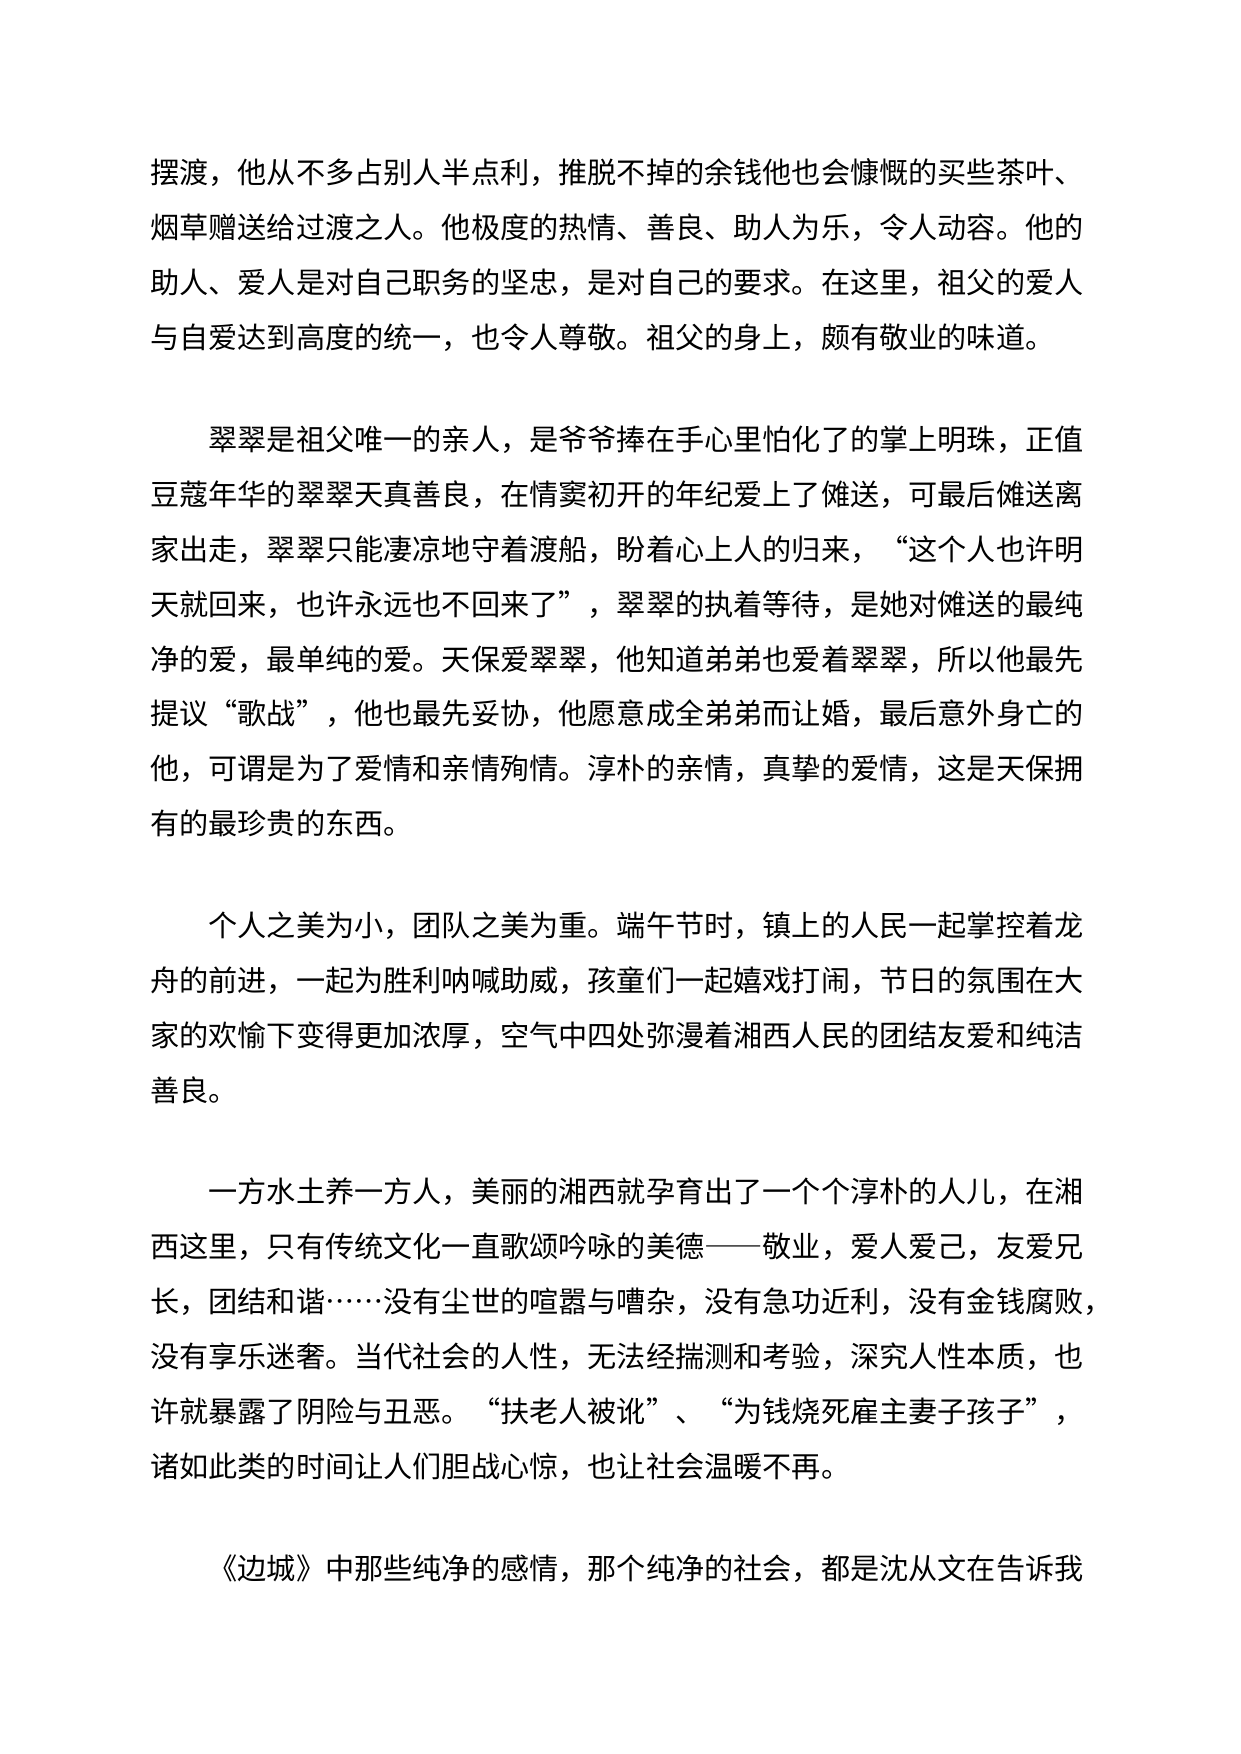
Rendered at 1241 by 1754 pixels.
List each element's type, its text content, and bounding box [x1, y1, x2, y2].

text 翠翠是祖父唯一的亲人，是爷爷捧在手心里怕化了的掌上明珠，正值豆蔻年华的翠翠天真善良，在情窦初开的年纪爱上了傩送，可最后傩送离家出走，翠翠只能凄凉地守着渡船，盼着心上人的归来，“这个人也许明天就回来，也许永远也不回来了”，翠翠的执着等待，是她对傩送的最纯净的爱，最单纯的爱。天保爱翠翠，他知道弟弟也爱着翠翠，所以他最先提议“歌战”，他也最先妥协，他愿意成全弟弟而让婚，最后意外身亡的他，可谓是为了爱情和亲情殉情。淳朴的亲情，真挚的爱情，这是天保拥有的最珍贵的东西。 [150, 416, 1090, 843]
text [150, 1545, 1090, 1587]
text 个人之美为小，团队之美为重。端午节时，镇上的人民一起掌控着龙舟的前进，一起为胜利呐喊助威，孩童们一起嬉戏打闹，节日的氛围在大家的欢愉下变得更加浓厚，空气中四处弥漫着湘西人民的团结友爱和纯洁善良。 [150, 902, 1090, 1109]
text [150, 150, 1090, 357]
text 一方水土养一方人，美丽的湘西就孕育出了一个个淳朴的人儿，在湘西这里，只有传统文化一直歌颂吟咏的美德——敬业，爱人爱己，友爱兄长，团结和谐……没有尘世的喧嚣与嘈杂，没有急功近利，没有金钱腐败，没有享乐迷奢。当代社会的人性，无法经揣测和考验，深究人性本质，也许就暴露了阴险与丑恶。“扶老人被讹”、“为钱烧死雇主妻子孩子”，诸如此类的时间让人们胆战心惊，也让社会温暖不再。 [150, 1169, 1090, 1486]
